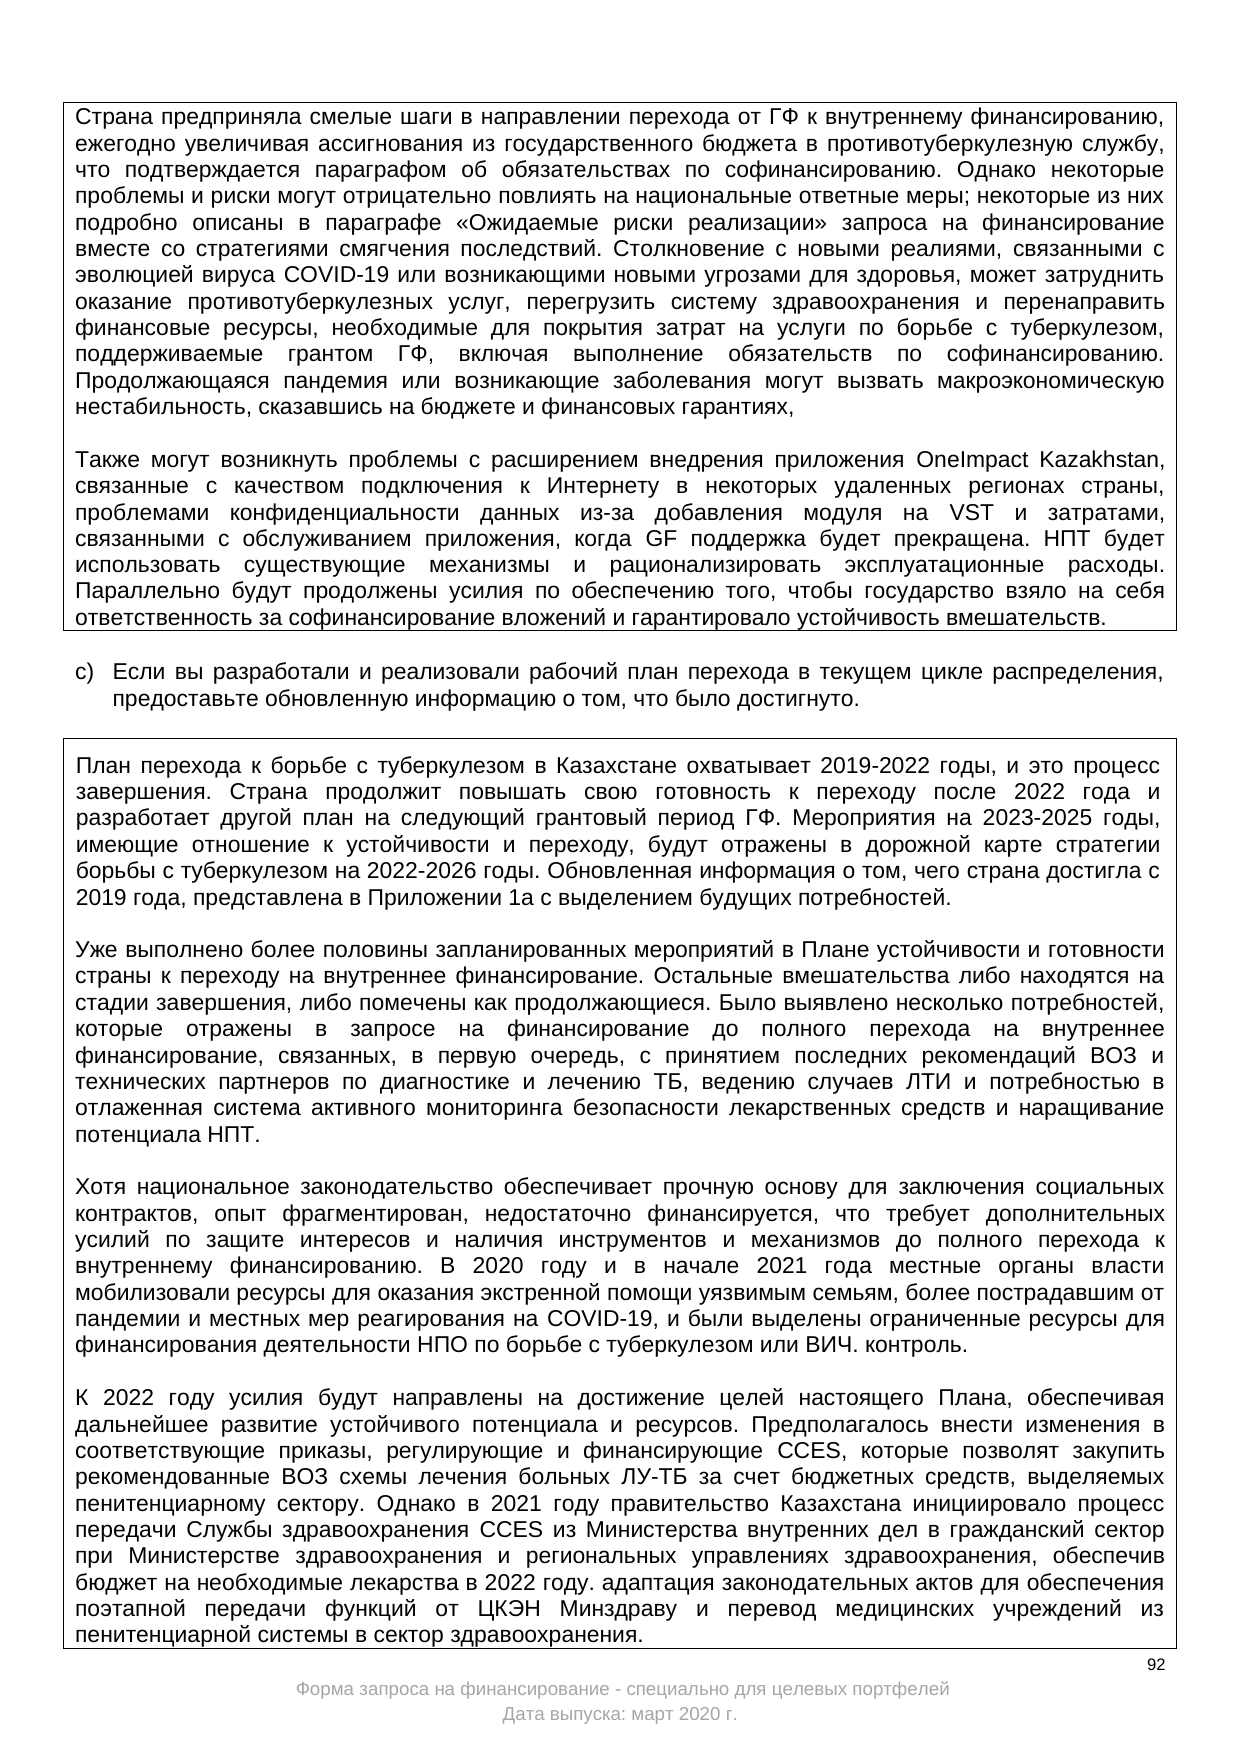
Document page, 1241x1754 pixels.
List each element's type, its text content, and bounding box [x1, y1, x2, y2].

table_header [64, 739, 1176, 1648]
list Если вы разработали и реализовали рабочий план перехода в текущем цикле распределения, предоставьте обновленную информацию о том, что было достигнуто. [75, 658, 1165, 712]
table_header Страна предприняла смелые шаги в направлении перехода от ГФ к внутреннему финансированию, ежегодно увеличивая ассигнования из государственного бюджета в противотуберкулезную службу, что подтверждается параграфом об обязательствах по софинансированию. Однако некоторые проблемы и риски могут отрицательно повлиять на национальные ответные меры; некоторые из них подробно описаны в параграфе «Ожидаемые риски реализации» запроса на финансирование вместе со стратегиями смягчения последствий. Столкновение с новыми реалиями, связанными с эволюцией вируса COVID-19 или возникающими новыми угрозами для здоровья, может затруднить оказание противотуберкулезных услуг, перегрузить систему здравоохранения и перенаправить финансовые ресурсы, необходимые для покрытия затрат на услуги по борьбе с туберкулезом, поддерживаемые грантом ГФ, включая выполнение обязательств по софинансированию. Продолжающаяся пандемия или возникающие заболевания могут вызвать макроэкономическую нестабильность, сказавшись на бюджете и финансовых гарантиях, Также могут возникнуть проблемы с расширением внедрения приложения OneImpact Kazakhstan, связанные с качеством подключения к Интернету в некоторых удаленных регионах страны, проблемами конфиденциальности данных из-за добавления модуля на VST и затратами, связанными с обслуживанием приложения, когда GF поддержка будет прекращена. НПТ будет использовать существующие механизмы и рационализировать эксплуатационные расходы. Параллельно будут продолжены усилия по обеспечению того, чтобы государство взяло на себя ответственность за софинансирование вложений и гарантировало устойчивость вмешательств. [64, 103, 1176, 630]
